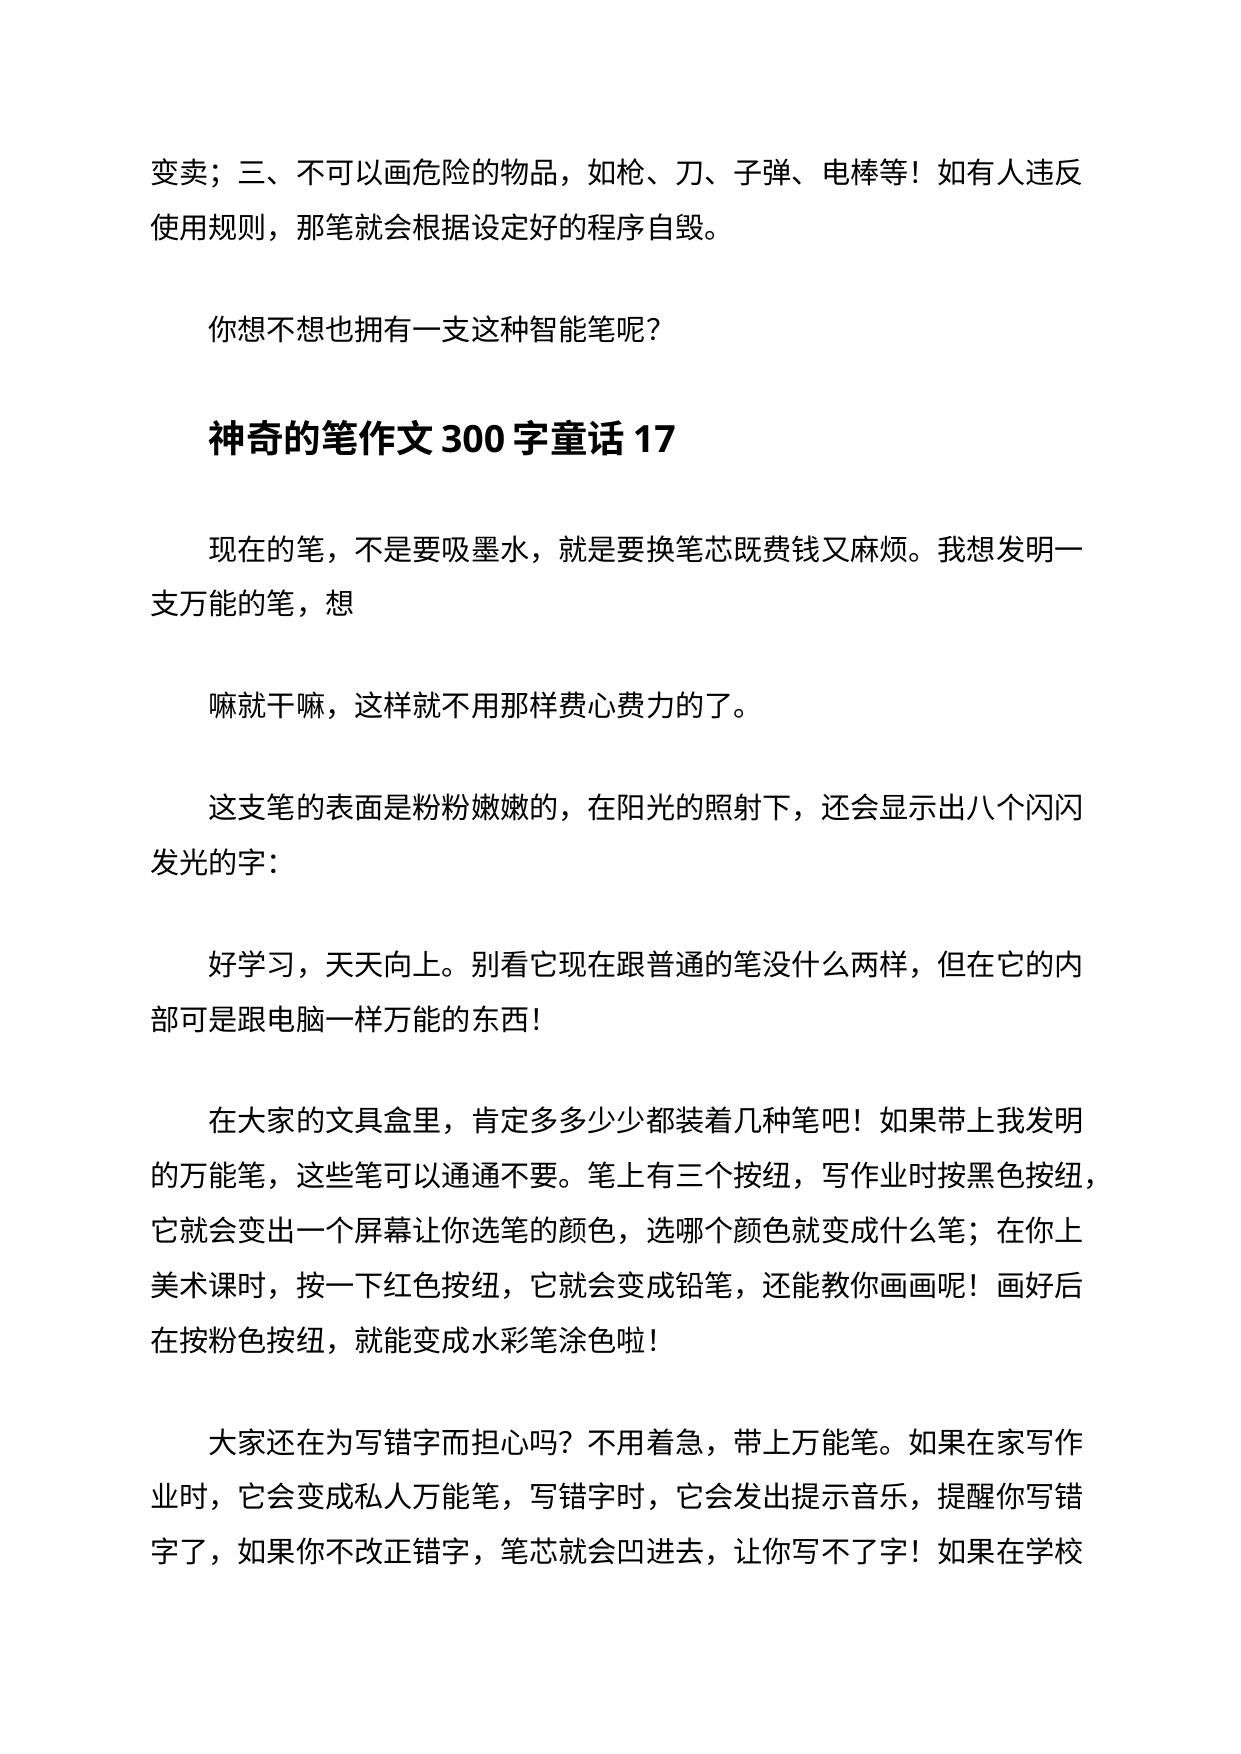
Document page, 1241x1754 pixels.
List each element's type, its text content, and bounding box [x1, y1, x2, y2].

text 这支笔的表面是粉粉嫩嫩的，在阳光的照射下，还会显示出八个闪闪发光的字： [150, 784, 1090, 882]
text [150, 1419, 1090, 1571]
text 神奇的笔作文300字童话17 [150, 408, 1090, 463]
text 好学习，天天向上。别看它现在跟普通的笔没什么两样，但在它的内部可是跟电脑一样万能的东西！ [150, 941, 1090, 1038]
text 嘛就干嘛，这样就不用那样费心费力的了。 [150, 683, 1090, 725]
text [150, 150, 1090, 247]
text 现在的笔，不是要吸墨水，就是要换笔芯既费钱又麻烦。我想发明一支万能的笔，想 [150, 526, 1090, 623]
text 你想不想也拥有一支这种智能笔呢？ [150, 307, 1090, 349]
text 在大家的文具盒里，肯定多多少少都装着几种笔吧！如果带上我发明的万能笔，这些笔可以通通不要。笔上有三个按纽，写作业时按黑色按纽，它就会变出一个屏幕让你选笔的颜色，选哪个颜色就变成什么笔；在你上美术课时，按一下红色按纽，它就会变成铅笔，还能教你画画呢！画好后在按粉色按纽，就能变成水彩笔涂色啦！ [150, 1098, 1090, 1360]
